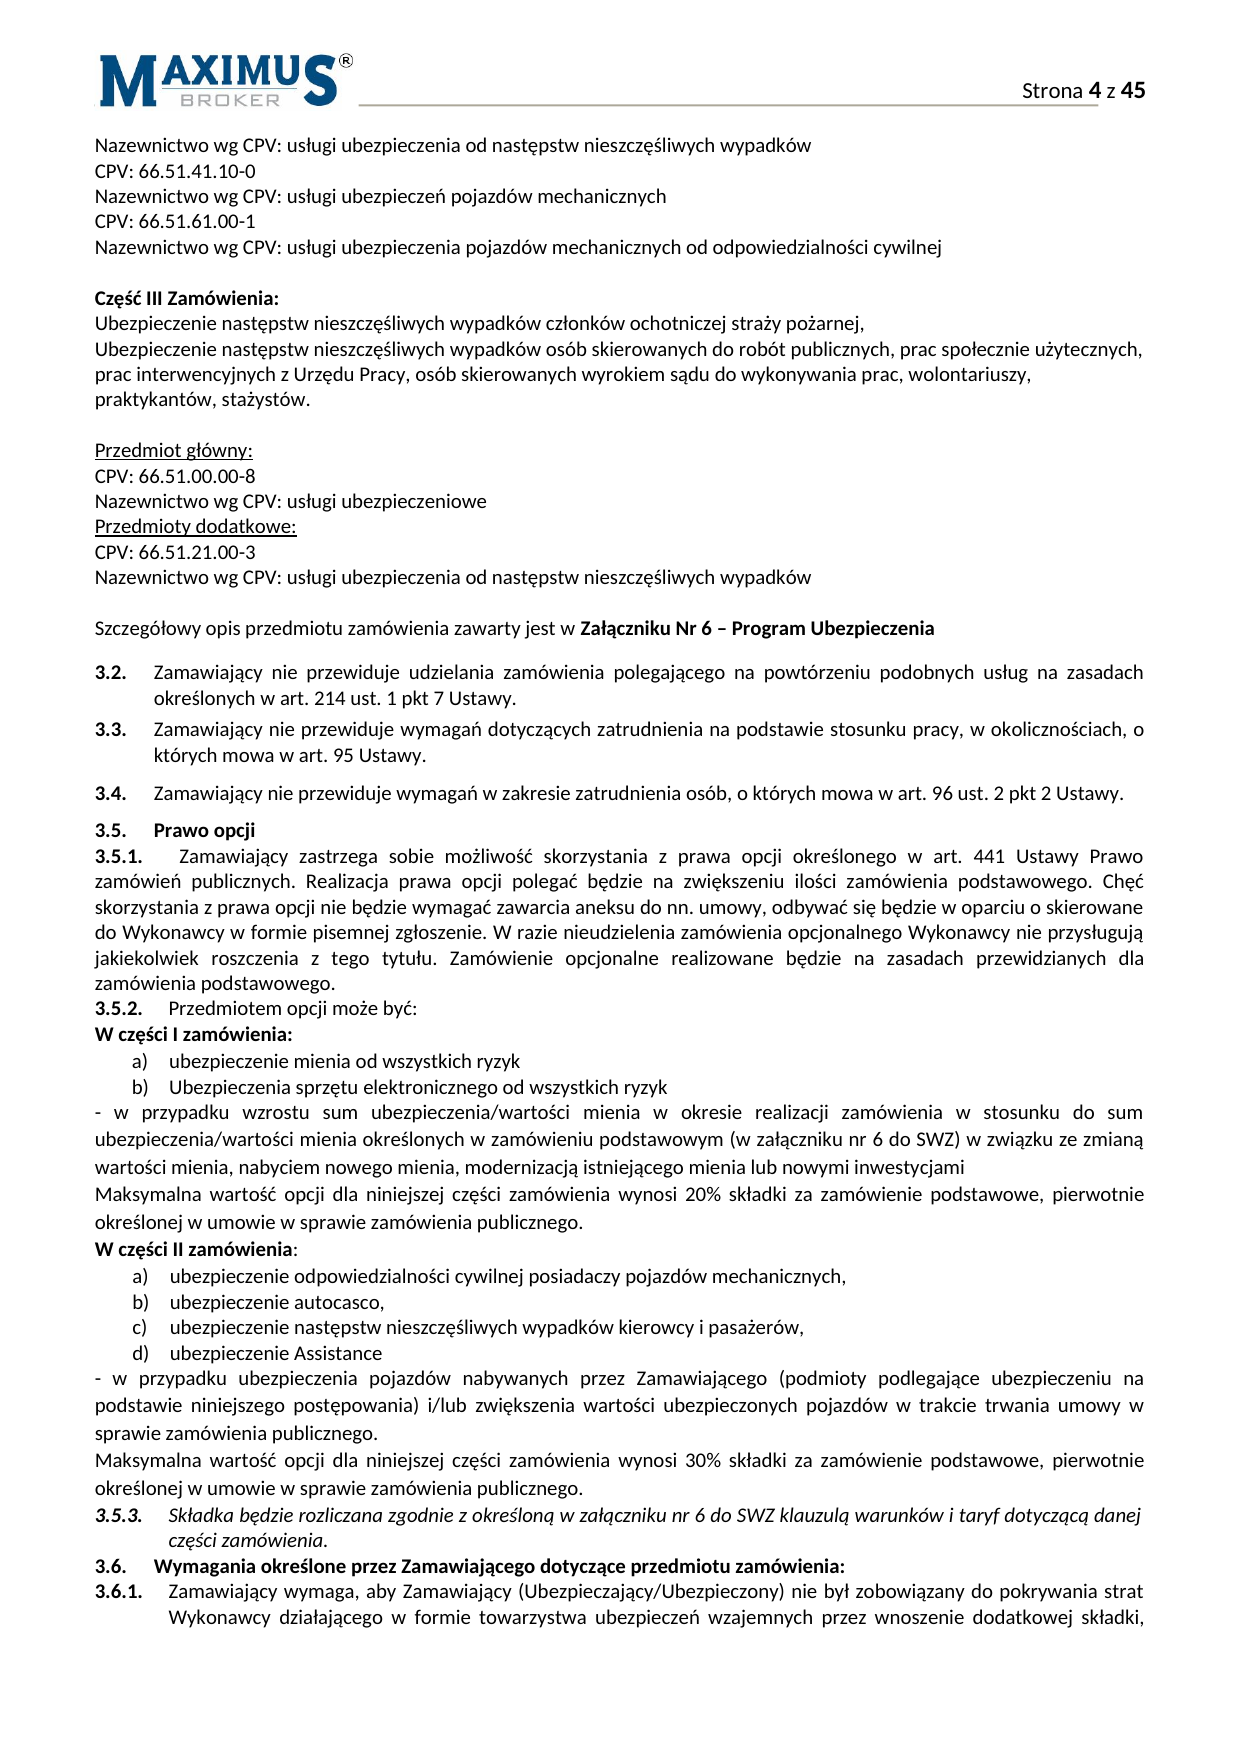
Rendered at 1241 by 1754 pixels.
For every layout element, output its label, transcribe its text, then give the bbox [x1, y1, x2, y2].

text Ubezpieczenie następstw nieszczęśliwych wypadków członków ochotniczej straży pożarnej, [94, 310, 1146, 336]
list Zamawiający zastrzega sobie możliwość skorzystania z prawa opcji określonego w art. 441 Ustawy Prawo zamówień publicznych. Realizacja prawa opcji polegać będzie na zwiększeniu ilości zamówienia podstawowego. Chęć skorzystania z prawa opcji nie będzie wymagać zawarcia aneksu do nn. umowy, odbywać się będzie w oparciu o skierowane do Wykonawcy w formie pisemnej zgłoszenie. W razie nieudzielenia zamówienia opcjonalnego Wykonawcy nie przysługują jakiekolwiek roszczenia z tego tytułu. Zamówienie opcjonalne realizowane będzie na zasadach przewidzianych dla zamówienia podstawowego. [94, 843, 1146, 996]
list Zamawiający nie przewiduje udzielania zamówienia polegającego na powtórzeniu podobnych usług na zasadach określonych w art. 214 ust. 1 pkt 7 Ustawy. [94, 659, 1146, 710]
text Nazewnictwo wg CPV: usługi ubezpieczeń pojazdów mechanicznych [94, 183, 1146, 209]
text W części II zamówienia: [94, 1236, 1146, 1262]
text - w przypadku wzrostu sum ubezpieczenia/wartości mienia w okresie realizacji zamówienia w stosunku do sum ubezpieczenia/wartości mienia określonych w zamówieniu podstawowym (w załączniku nr 6 do SWZ) w związku ze zmianą wartości mienia, nabyciem nowego mienia, modernizacją istniejącego mienia lub nowymi inwestycjami [94, 1099, 1146, 1179]
picture [94, 50, 359, 111]
list Wymagania określone przez Zamawiającego dotyczące przedmiotu zamówienia: [94, 1553, 1146, 1578]
list ubezpieczenie następstw nieszczęśliwych wypadków kierowcy i pasażerów, [132, 1314, 1146, 1340]
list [94, 1578, 1146, 1629]
text Nazewnictwo wg CPV: usługi ubezpieczenia od następstw nieszczęśliwych wypadków [94, 564, 1146, 590]
text Przedmiot główny: [94, 437, 1146, 463]
text Ubezpieczenie następstw nieszczęśliwych wypadków osób skierowanych do robót publicznych, prac społecznie użytecznych, prac interwencyjnych z Urzędu Pracy, osób skierowanych wyrokiem sądu do wykonywania prac, wolontariuszy, praktykantów, stażystów. [94, 336, 1146, 412]
text Przedmioty dodatkowe: [94, 514, 1146, 539]
list ubezpieczenie mienia od wszystkich ryzyk [132, 1048, 1146, 1074]
list Przedmiotem opcji może być: [94, 996, 1146, 1021]
list ubezpieczenie Assistance [132, 1340, 1146, 1365]
list Zamawiający nie przewiduje wymagań dotyczących zatrudnienia na podstawie stosunku pracy, w okolicznościach, o których mowa w art. 95 Ustawy. [94, 716, 1146, 767]
text Maksymalna wartość opcji dla niniejszej części zamówienia wynosi 30% składki za zamówienie podstawowe, pierwotnie określonej w umowie w sprawie zamówienia publicznego. [94, 1447, 1146, 1500]
text Część III Zamówienia: [94, 285, 1146, 310]
list Zamawiający nie przewiduje wymagań w zakresie zatrudnienia osób, o których mowa w art. 96 ust. 2 pkt 2 Ustawy. [94, 780, 1146, 805]
text Nazewnictwo wg CPV: usługi ubezpieczenia od następstw nieszczęśliwych wypadków [94, 132, 1146, 158]
text W części I zamówienia: [94, 1021, 1146, 1046]
list ubezpieczenie odpowiedzialności cywilnej posiadaczy pojazdów mechanicznych, [132, 1264, 1146, 1289]
list Ubezpieczenia sprzętu elektronicznego od wszystkich ryzyk [132, 1074, 1146, 1099]
text CPV: 66.51.61.00-1 [94, 209, 1146, 234]
list ubezpieczenie autocasco, [132, 1289, 1146, 1314]
text Nazewnictwo wg CPV: usługi ubezpieczenia pojazdów mechanicznych od odpowiedzialności cywilnej [94, 234, 1146, 259]
text Maksymalna wartość opcji dla niniejszej części zamówienia wynosi 20% składki za zamówienie podstawowe, pierwotnie określonej w umowie w sprawie zamówienia publicznego. [94, 1181, 1146, 1234]
text Nazewnictwo wg CPV: usługi ubezpieczeniowe [94, 488, 1146, 514]
text Szczegółowy opis przedmiotu zamówienia zawarty jest w Załączniku Nr 6 – Program Ubezpieczenia [94, 615, 1146, 641]
text CPV: 66.51.21.00-3 [94, 539, 1146, 564]
text CPV: 66.51.41.10-0 [94, 158, 1146, 183]
list Prawo opcji [94, 818, 1146, 843]
list Składka będzie rozliczana zgodnie z określoną w załączniku nr 6 do SWZ klauzulą warunków i taryf dotyczącą danej części zamówienia. [94, 1502, 1146, 1553]
text CPV: 66.51.00.00-8 [94, 463, 1146, 488]
text - w przypadku ubezpieczenia pojazdów nabywanych przez Zamawiającego (podmioty podlegające ubezpieczeniu na podstawie niniejszego postępowania) i/lub zwiększenia wartości ubezpieczonych pojazdów w trakcie trwania umowy w sprawie zamówienia publicznego. [94, 1365, 1146, 1446]
